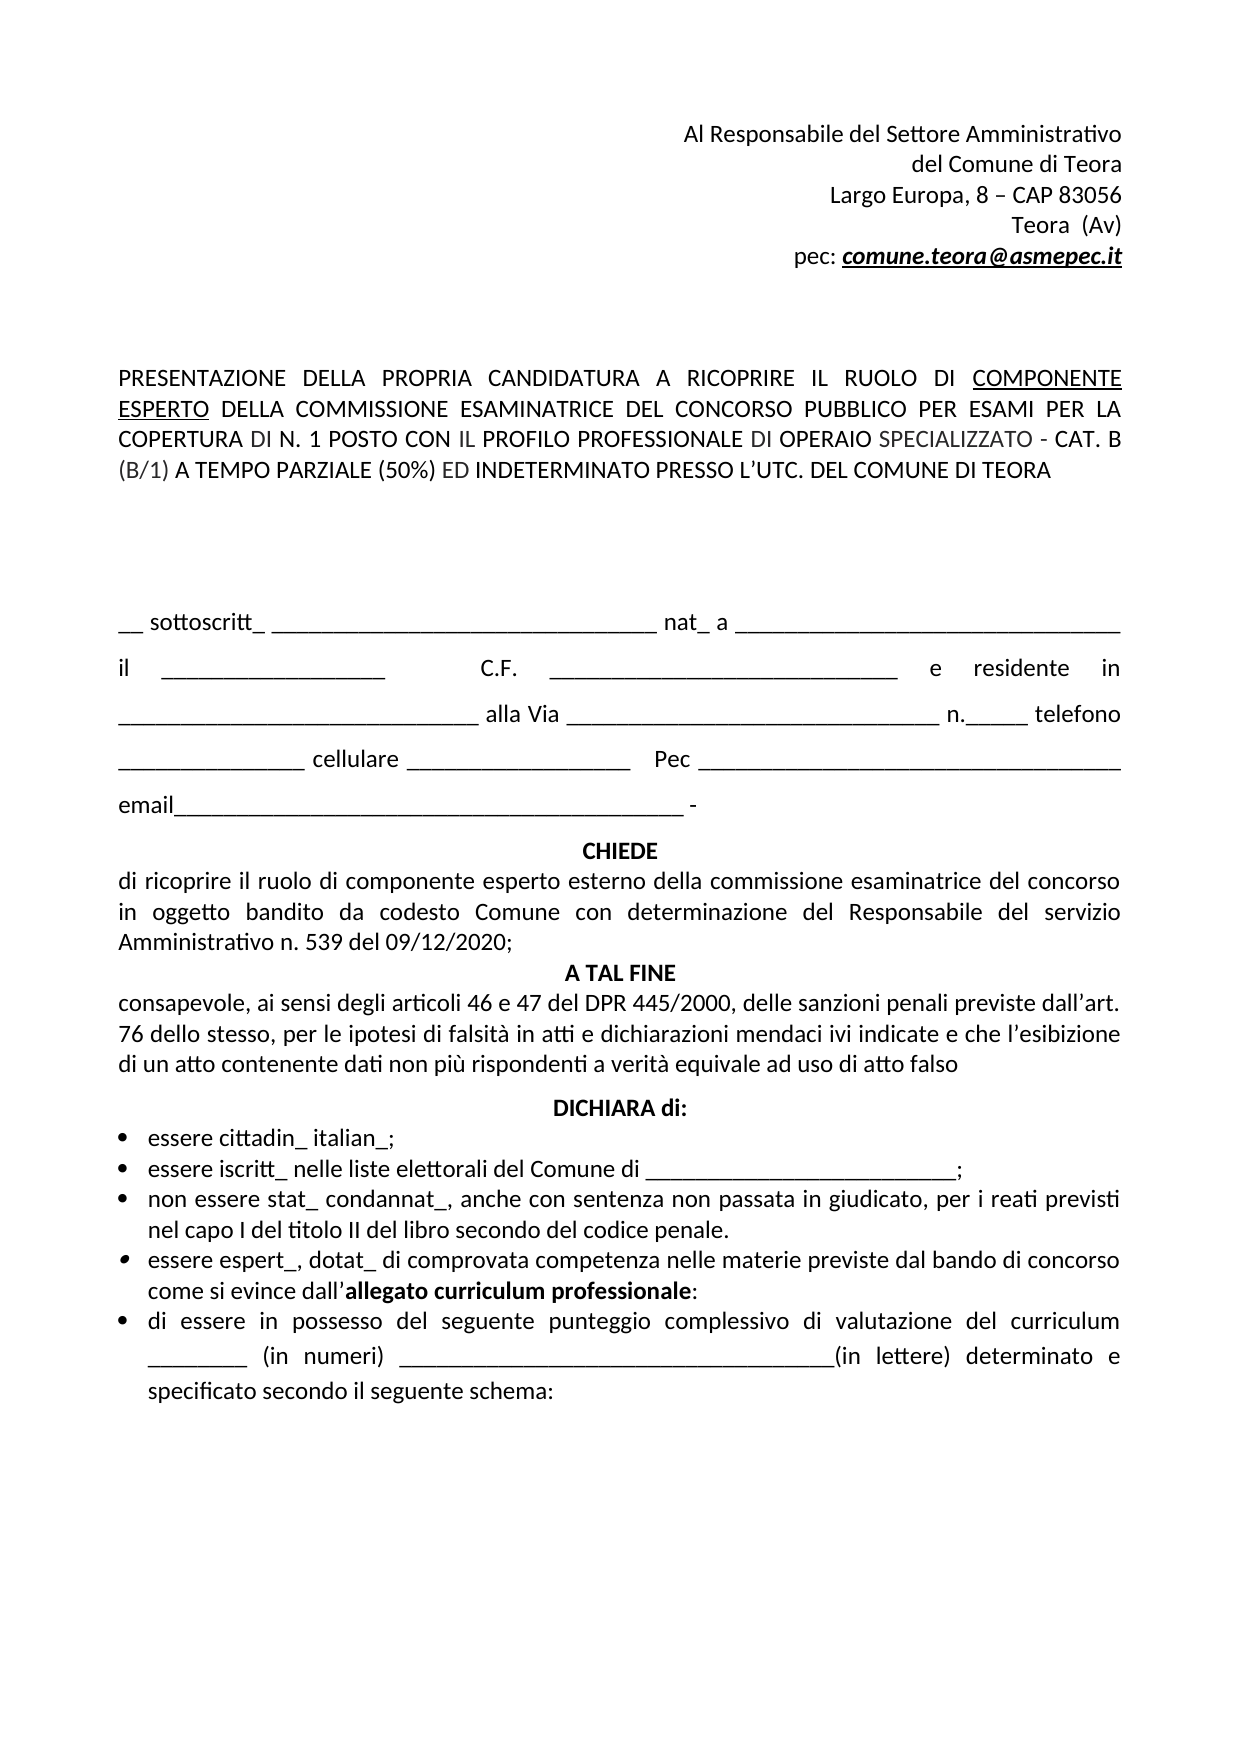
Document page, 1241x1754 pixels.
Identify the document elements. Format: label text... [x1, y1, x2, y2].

text __ sottoscritt_ _______________________________ nat_ a _______________________________ il __________________ C.F. ____________________________ e residente in _____________________________ alla Via ______________________________ n._____ telefono _______________ cellulare __________________ Pec __________________________________ email_________________________________________ - [118, 606, 1122, 820]
list essere espert_, dotat_ di comprovata competenza nelle materie previste dal bando di concorso come si evince dall’allegato curriculum professionale: [118, 1244, 1122, 1305]
text del Comune di Teora [634, 149, 1122, 179]
text CHIEDE [118, 835, 1122, 866]
list essere cittadin_ italian_; [118, 1122, 1122, 1153]
text A TAL FINE [118, 957, 1122, 988]
text Al Responsabile del Settore Amministrativo [634, 118, 1122, 149]
list di essere in possesso del seguente punteggio complessivo di valutazione del curriculum ________ (in numeri) ___________________________________(in lettere) determinato e specificato secondo il seguente schema: [118, 1305, 1122, 1406]
text di ricoprire il ruolo di componente esperto esterno della commissione esaminatrice del concorso in oggetto bandito da codesto Comune con determinazione del Responsabile del servizio Amministrativo n. 539 del 09/12/2020; [118, 866, 1122, 957]
list essere iscritt_ nelle liste elettorali del Comune di _________________________; [118, 1153, 1122, 1183]
text PRESENTAZIONE DELLA PROPRIA CANDIDATURA A RICOPRIRE IL RUOLO DI COMPONENTE ESPERTO DELLA COMMISSIONE ESAMINATRICE DEL CONCORSO PUBBLICO PER ESAMI PER LA COPERTURA DI N. 1 POSTO CON IL PROFILO PROFESSIONALE DI OPERAIO SPECIALIZZATO - CAT. B (B/1) A TEMPO PARZIALE (50%) ED INDETERMINATO PRESSO L’UTC. DEL COMUNE DI TEORA [118, 362, 1122, 484]
text Teora (Av) [634, 210, 1122, 240]
list non essere stat_ condannat_, anche con sentenza non passata in giudicato, per i reati previsti nel capo I del titolo II del libro secondo del codice penale. [118, 1183, 1122, 1244]
text Largo Europa, 8 – CAP 83056 [634, 179, 1122, 210]
text consapevole, ai sensi degli articoli 46 e 47 del DPR 445/2000, delle sanzioni penali previste dall’art. 76 dello stesso, per le ipotesi di falsità in atti e dichiarazioni mendaci ivi indicate e che l’esibizione di un atto contenente dati non più rispondenti a verità equivale ad uso di atto falso [118, 988, 1122, 1079]
text DICHIARA di: [118, 1092, 1122, 1122]
text pec: comune.teora@asmepec.it [634, 240, 1122, 271]
